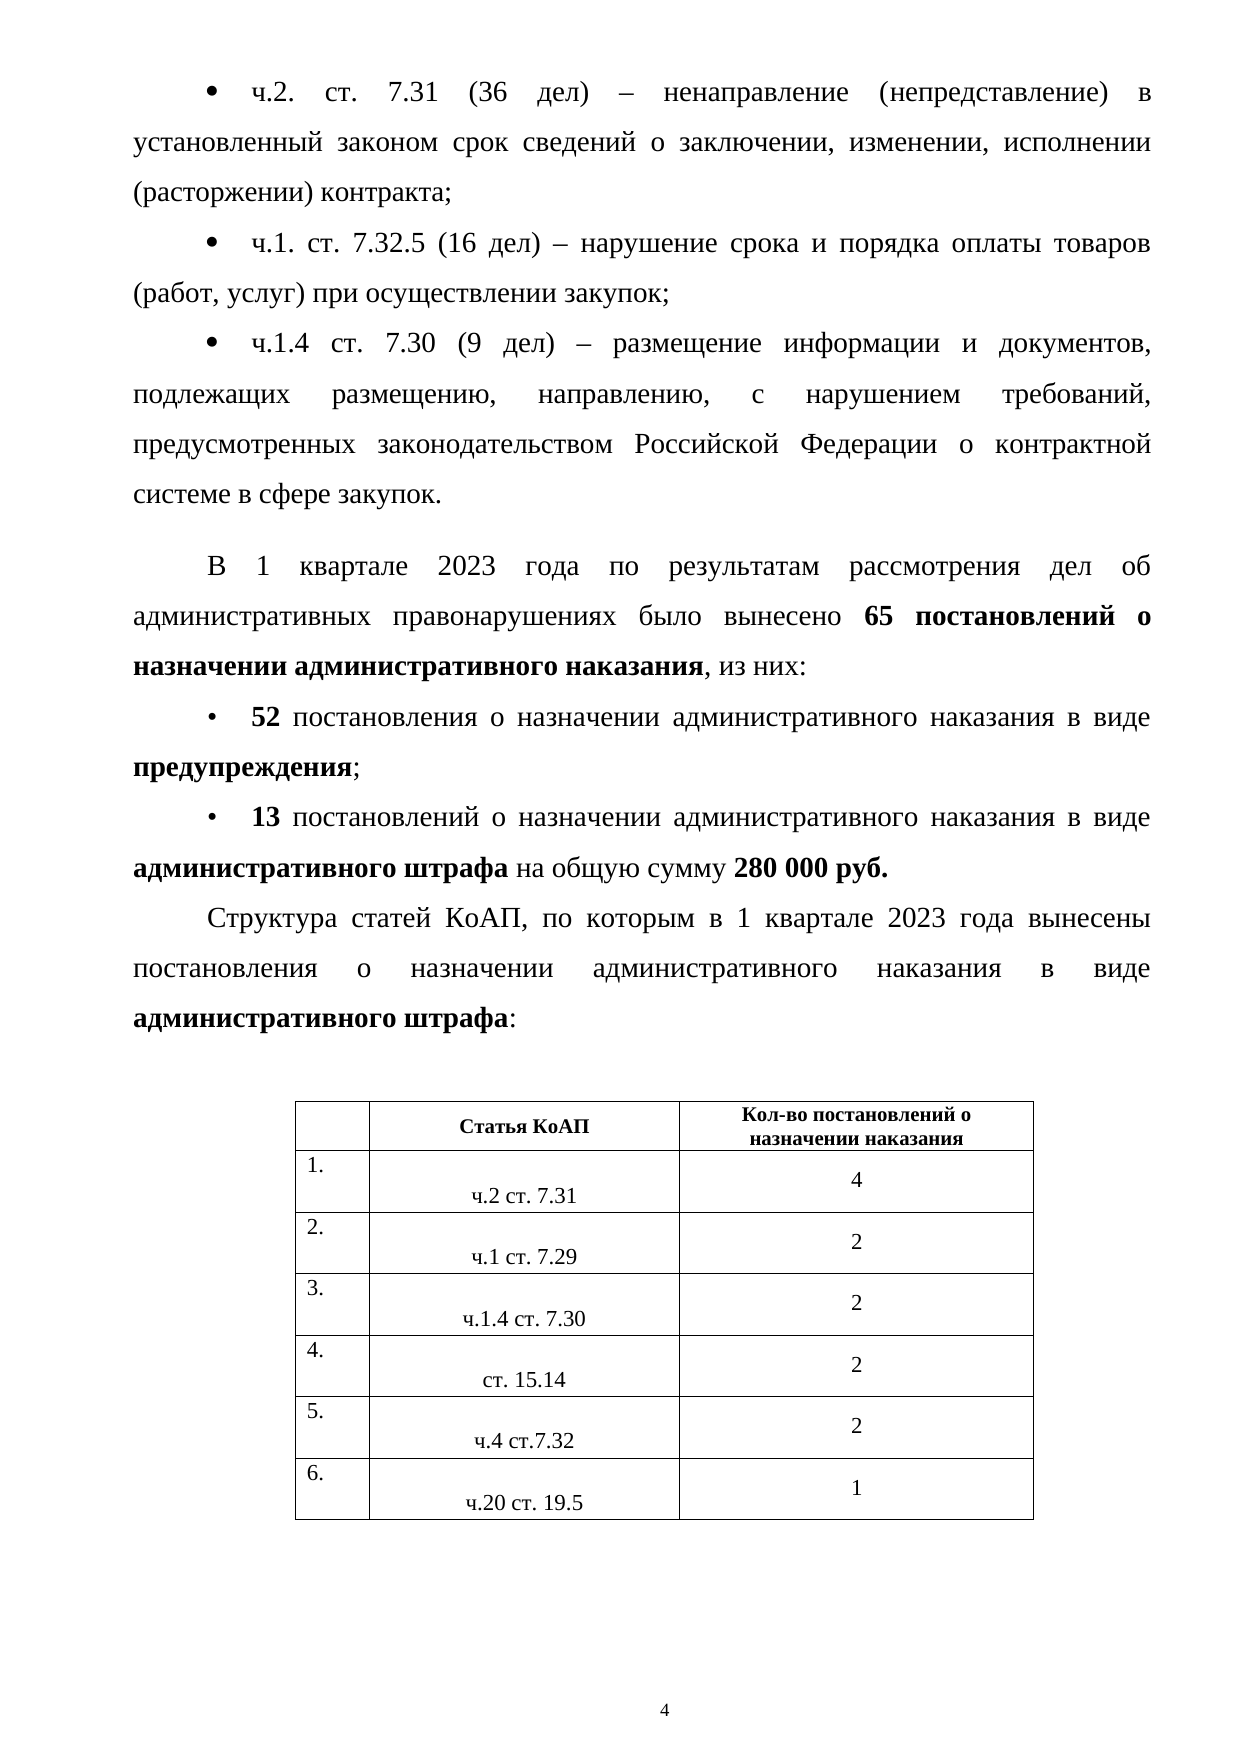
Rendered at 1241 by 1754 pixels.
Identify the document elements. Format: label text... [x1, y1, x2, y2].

table_cell [296, 1336, 369, 1396]
list ч.2. ст. 7.31 (36 дел) – ненаправление (непредставление) в установленный законом срок сведений о заключении, изменении, исполнении (расторжении) контракта; [133, 74, 1152, 208]
table_cell 2 [680, 1397, 1033, 1458]
list ч.1.4 ст. 7.30 (9 дел) – размещение информации и документов, подлежащих размещению, направлению, с нарушением требований, предусмотренных законодательством Российской Федерации о контрактной системе в сфере закупок. [133, 326, 1152, 510]
table_cell 4 [680, 1151, 1033, 1212]
text Структура статей КоАП, по которым в 1 квартале 2023 года вынесены постановления о назначении административного наказания в виде административного штрафа: [133, 900, 1152, 1034]
table_cell [296, 1213, 369, 1273]
table_cell ч.2 ст. 7.31 [370, 1151, 679, 1212]
table_cell [296, 1151, 369, 1212]
table_header Статья КоАП [370, 1102, 679, 1150]
table_cell ч.1 ст. 7.29 [370, 1213, 679, 1273]
list ч.1. ст. 7.32.5 (16 дел) – нарушение срока и порядка оплаты товаров (работ, услуг) при осуществлении закупок; [133, 225, 1152, 309]
text В 1 квартале 2023 года по результатам рассмотрения дел об административных правонарушениях было вынесено 65 постановлений о назначении административного наказания, из них: [133, 548, 1152, 682]
table_cell ст. 15.14 [370, 1336, 679, 1396]
table_cell ч.1.4 ст. 7.30 [370, 1274, 679, 1335]
text • 13 постановлений о назначении административного наказания в виде административного штрафа на общую сумму 280 000 руб. [133, 799, 1152, 883]
table_cell 1 [680, 1459, 1033, 1519]
table_cell [296, 1397, 369, 1458]
table_header Кол-во постановлений о назначении наказания [680, 1102, 1033, 1150]
table_header [296, 1102, 369, 1150]
text • 52 постановления о назначении административного наказания в виде предупреждения; [133, 699, 1152, 783]
table_cell ч.20 ст. 19.5 [370, 1459, 679, 1519]
table_cell 2 [680, 1213, 1033, 1273]
table_cell ч.4 ст.7.32 [370, 1397, 679, 1458]
table_cell 2 [680, 1274, 1033, 1335]
table_cell 2 [680, 1336, 1033, 1396]
table_cell [296, 1274, 369, 1335]
table_cell [296, 1459, 369, 1519]
